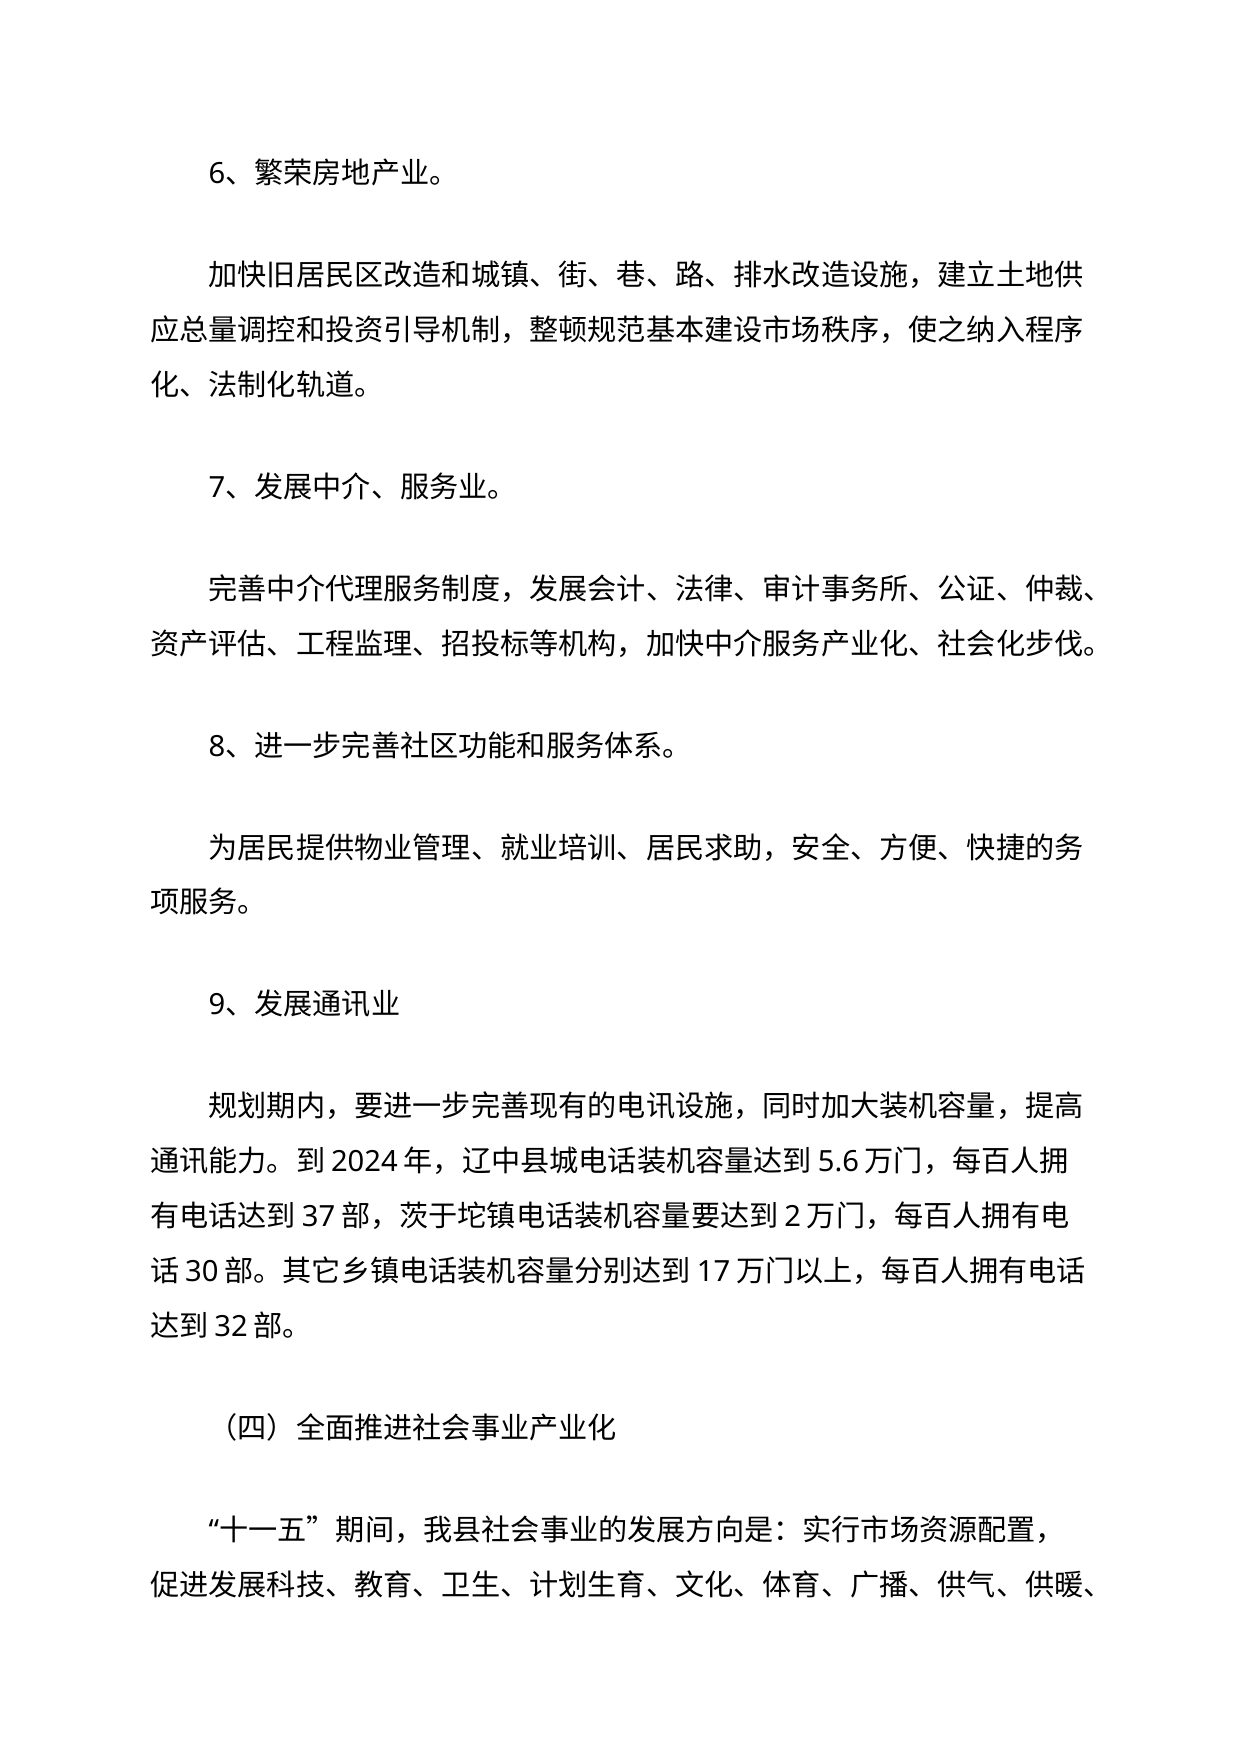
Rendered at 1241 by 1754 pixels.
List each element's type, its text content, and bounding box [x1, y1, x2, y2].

text 8、进一步完善社区功能和服务体系。 [150, 722, 1090, 764]
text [150, 1506, 1090, 1604]
text 7、发展中介、服务业。 [150, 463, 1090, 506]
text 完善中介代理服务制度，发展会计、法律、审计事务所、公证、仲裁、资产评估、工程监理、招投标等机构，加快中介服务产业化、社会化步伐。 [150, 566, 1090, 663]
text 规划期内，要进一步完善现有的电讯设施，同时加大装机容量，提高通讯能力。到2024年，辽中县城电话装机容量达到5.6万门，每百人拥有电话达到37部，茨于坨镇电话装机容量要达到2万门，每百人拥有电话30部。其它乡镇电话装机容量分别达到17万门以上，每百人拥有电话达到32部。 [150, 1083, 1090, 1345]
text 9、发展通讯业 [150, 981, 1090, 1023]
text 加快旧居民区改造和城镇、街、巷、路、排水改造设施，建立土地供应总量调控和投资引导机制，整顿规范基本建设市场秩序，使之纳入程序化、法制化轨道。 [150, 252, 1090, 404]
text （四）全面推进社会事业产业化 [150, 1405, 1090, 1447]
text 6、繁荣房地产业。 [150, 150, 1090, 192]
text 为居民提供物业管理、就业培训、居民求助，安全、方便、快捷的务项服务。 [150, 824, 1090, 921]
